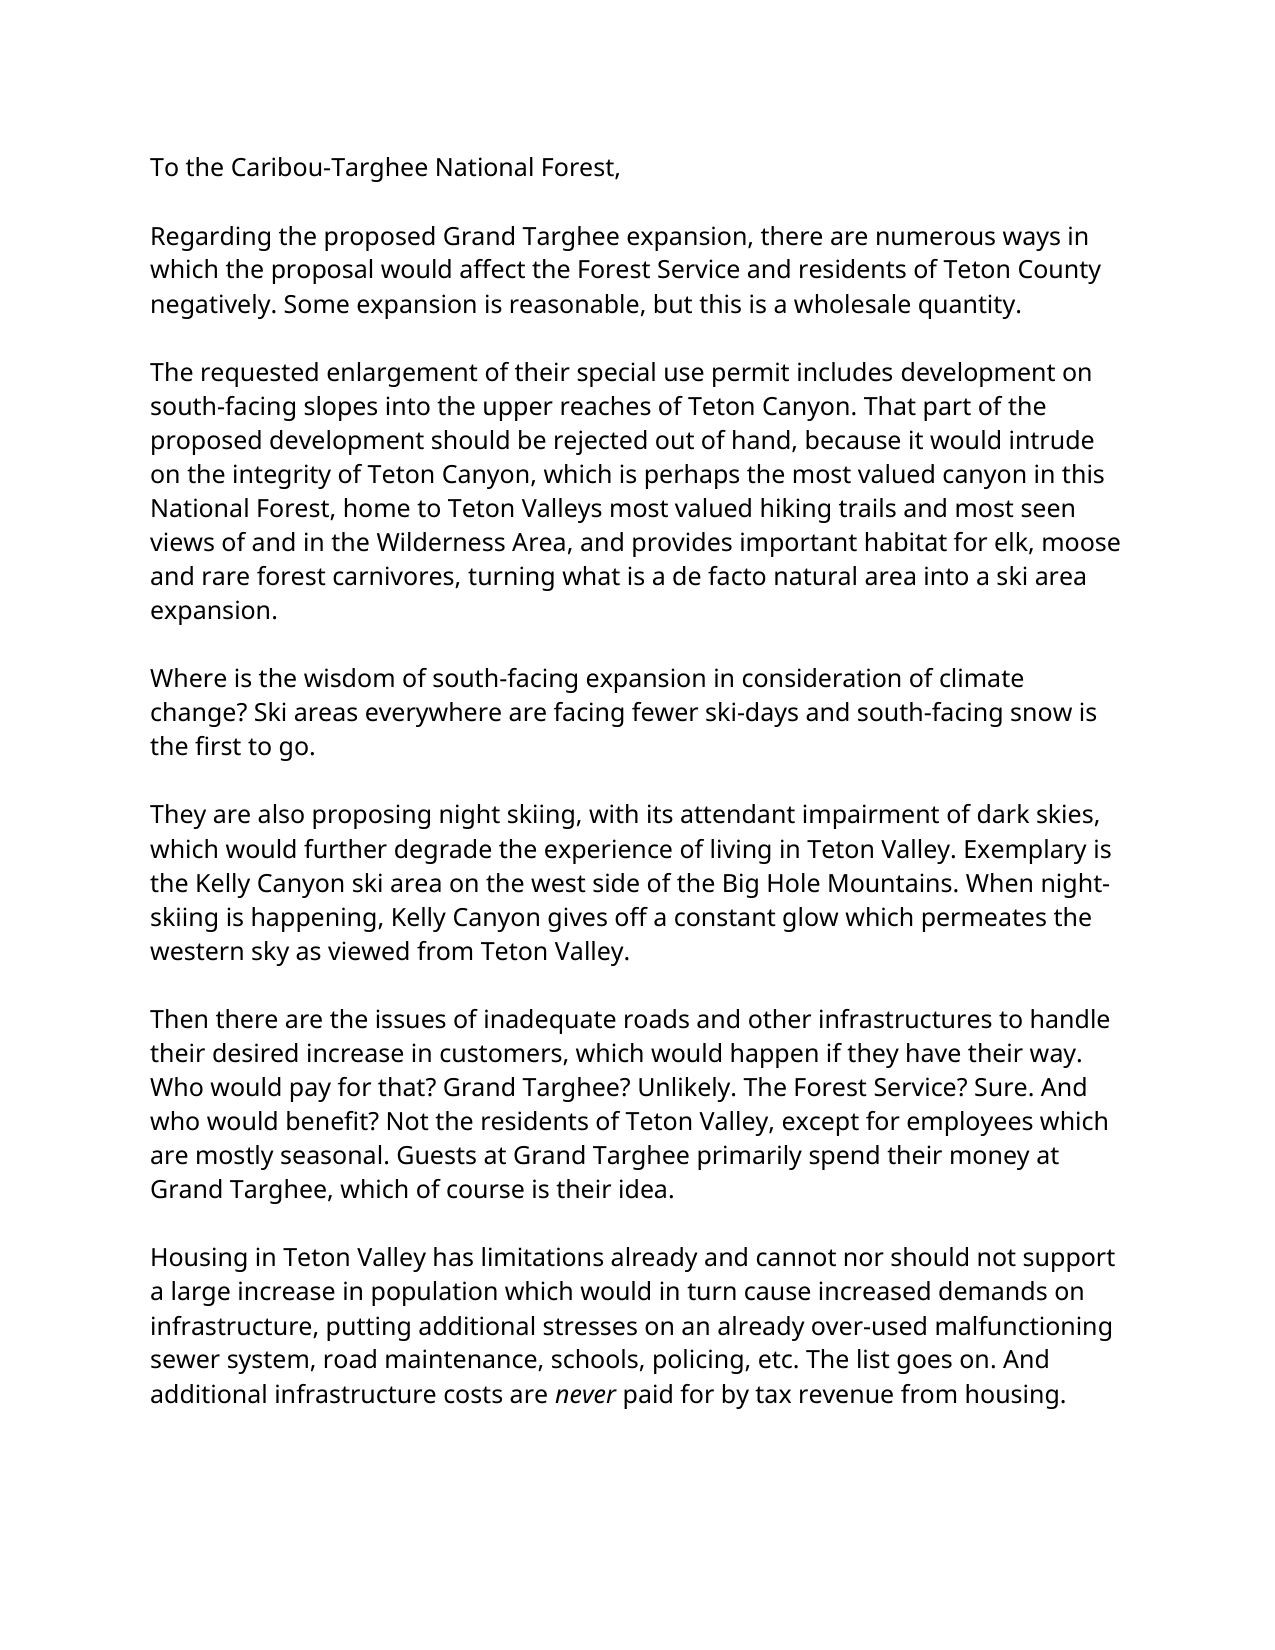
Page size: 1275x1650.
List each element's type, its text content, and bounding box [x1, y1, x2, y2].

text Regarding the proposed Grand Targhee expansion, there are numerous ways in which the proposal would affect the Forest Service and residents of Teton County negatively. Some expansion is reasonable, but this is a wholesale quantity. [150, 218, 1125, 320]
text The requested enlargement of their special use permit includes development on south-facing slopes into the upper reaches of Teton Canyon. That part of the proposed development should be rejected out of hand, because it would intrude on the integrity of Teton Canyon, which is perhaps the most valued canyon in this National Forest, home to Teton Valleys most valued hiking trails and most seen views of and in the Wilderness Area, and provides important habitat for elk, moose and rare forest carnivores, turning what is a de facto natural area into a ski area expansion. [150, 354, 1125, 627]
text They are also proposing night skiing, with its attendant impairment of dark skies, which would further degrade the experience of living in Teton Valley. Exemplary is the Kelly Canyon ski area on the west side of the Big Hole Mountains. When night-skiing is happening, Kelly Canyon gives off a constant glow which permeates the western sky as viewed from Teton Valley. [150, 797, 1125, 967]
text To the Caribou-Targhee National Forest, [150, 150, 1125, 184]
text Then there are the issues of inadequate roads and other infrastructures to handle their desired increase in customers, which would happen if they have their way. Who would pay for that? Grand Targhee? Unlikely. The Forest Service? Sure. And who would benefit? Not the residents of Teton Valley, except for employees which are mostly seasonal. Guests at Grand Targhee primarily spend their money at Grand Targhee, which of course is their idea. [150, 1002, 1125, 1206]
text Where is the wisdom of south-facing expansion in consideration of climate change? Ski areas everywhere are facing fewer ski-days and south-facing snow is the first to go. [150, 661, 1125, 763]
text Housing in Teton Valley has limitations already and cannot nor should not support a large increase in population which would in turn cause increased demands on infrastructure, putting additional stresses on an already over-used malfunctioning sewer system, road maintenance, schools, policing, etc. The list goes on. And additional infrastructure costs are never paid for by tax revenue from housing. [150, 1240, 1125, 1410]
